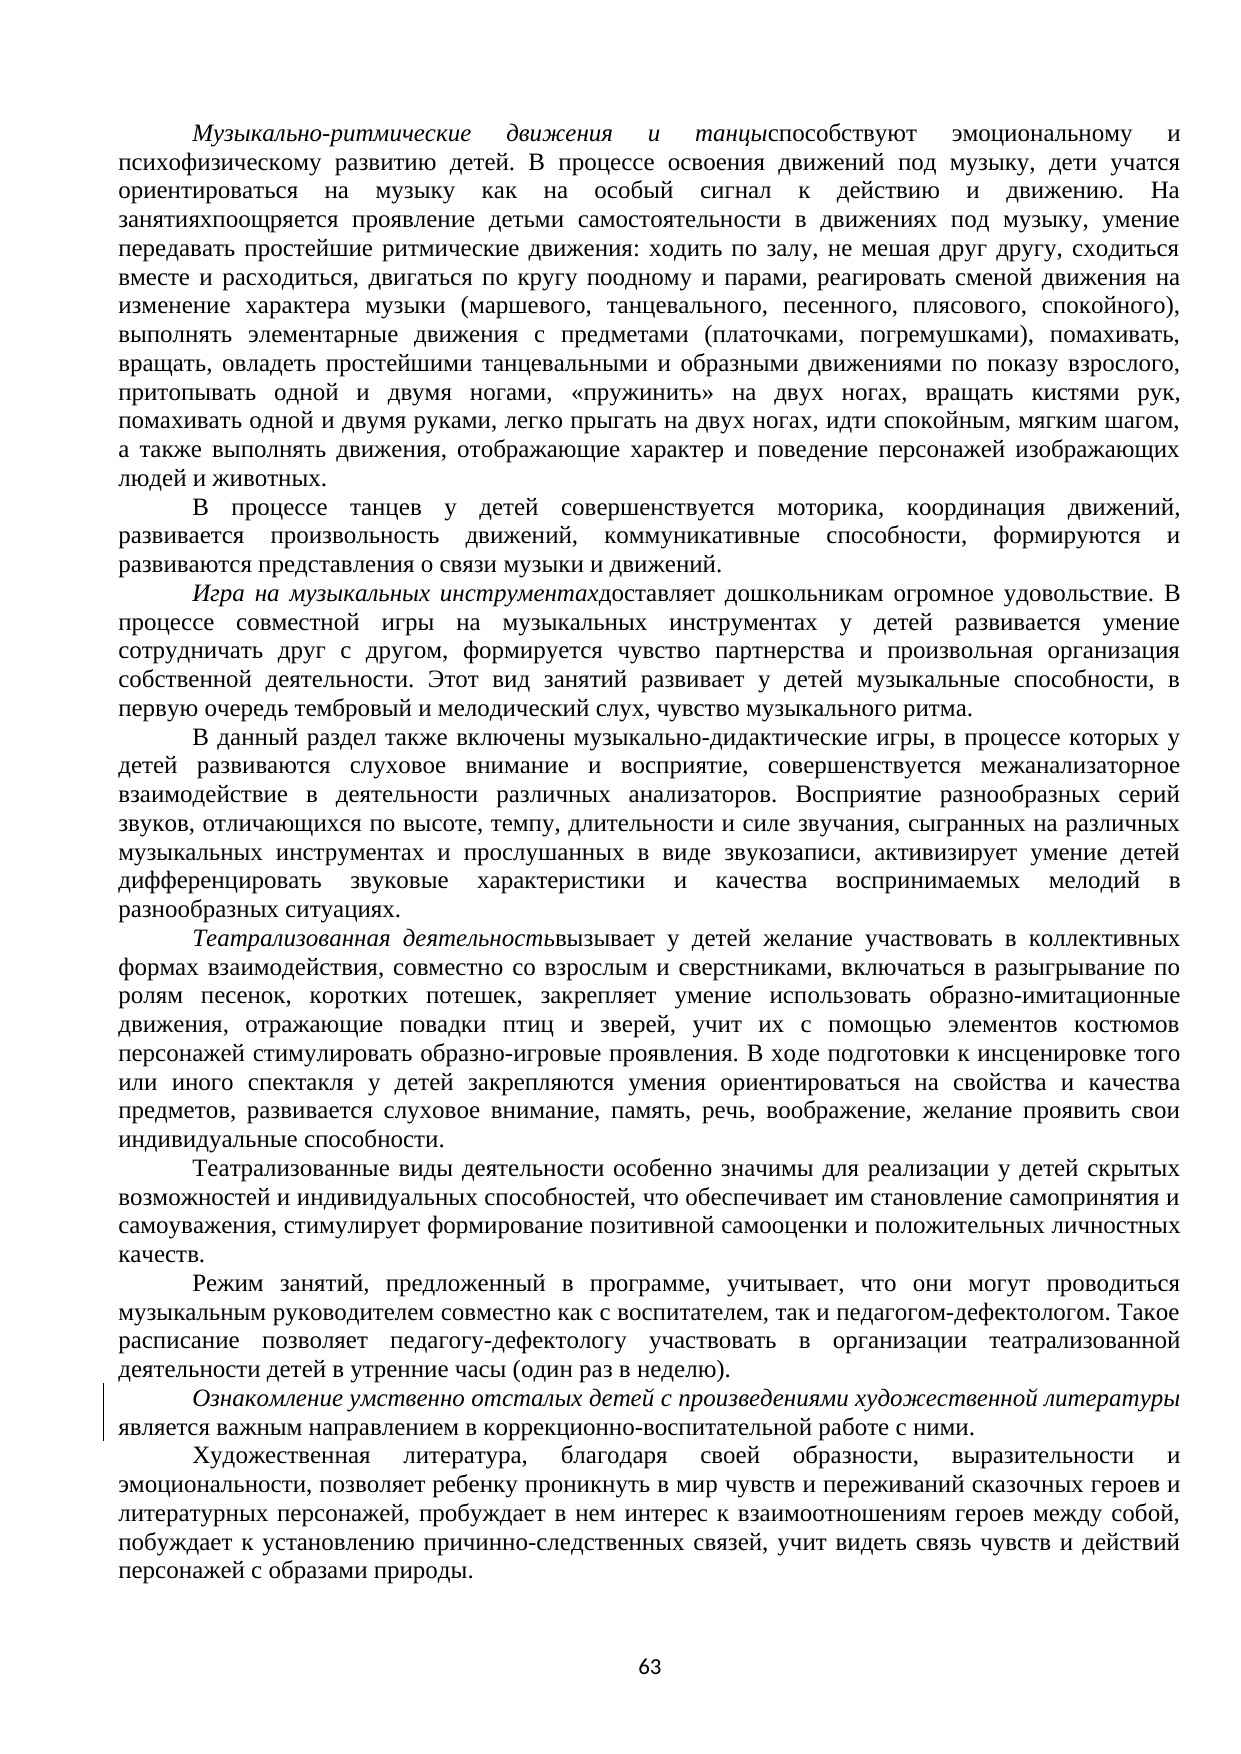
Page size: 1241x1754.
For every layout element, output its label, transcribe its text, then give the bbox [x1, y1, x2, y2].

text Театрализованные виды деятельности особенно значимы для реализации у детей скрытых возможностей и индивидуальных способностей, что обеспечивает им становление самопринятия и самоуважения, стимулирует формирование позитивной самооценки и положительных личностных качеств. [118, 1153, 1181, 1268]
text Ознакомление умственно отсталых детей с произведениями художественной литературыявляется важным направлением в коррекционно-воспитательной работе с ними. [118, 1383, 1181, 1441]
text В процессе танцев у детей совершенствуется моторика, координация движений, развивается произвольность движений, коммуникативные способности, формируются и развиваются представления о связи музыки и движений. [118, 492, 1181, 578]
text Игра на музыкальных инструментахдоставляет дошкольникам огромное удовольствие. В процессе совместной игры на музыкальных инструментах у детей развивается умение сотрудничать друг с другом, формируется чувство партнерства и произвольная организация собственной деятельности. Этот вид занятий развивает у детей музыкальные способности, в первую очередь тембровый и мелодический слух, чувство музыкального ритма. [118, 578, 1181, 722]
text Режим занятий, предложенный в программе, учитывает, что они могут проводиться музыкальным руководителем совместно как с воспитателем, так и педагогом-дефектологом. Такое расписание позволяет педагогу-дефектологу участвовать в организации театрализованной деятельности детей в утренние часы (один раз в неделю). [118, 1268, 1181, 1383]
text Музыкально-ритмические движения и танцыспособствуют эмоциональному и психофизическому развитию детей. В процессе освоения движений под музыку, дети учатся ориентироваться на музыку как на особый сигнал к действию и движению. На занятияхпоощряется проявление детьми самостоятельности в движениях под музыку, умение передавать простейшие ритмические движения: ходить по залу, не мешая друг другу, сходиться вместе и расходиться, двигаться по кругу поодному и парами, реагировать сменой движения на изменение характера музыки (маршевого, танцевального, песенного, плясового, спокойного), выполнять элементарные движения с предметами (платочками, погремушками), помахивать, вращать, овладеть простейшими танцевальными и образными движениями по показу взрослого, притопывать одной и двумя ногами, «пружинить» на двух ногах, вращать кистями рук, помахивать одной и двумя руками, легко прыгать на двух ногах, идти спокойным, мягким шагом, а также выполнять движения, отображающие характер и поведение персонажей изображающих людей и животных. [118, 118, 1181, 492]
text Художественная литература, благодаря своей образности, выразительности и эмоциональности, позволяет ребенку проникнуть в мир чувств и переживаний сказочных героев и литературных персонажей, пробуждает в нем интерес к взаимоотношениям героев между собой, побуждает к установлению причинно-следственных связей, учит видеть связь чувств и действий персонажей с образами природы. [118, 1441, 1181, 1584]
text В данный раздел также включены музыкально-дидактические игры, в процессе которых у детей развиваются слуховое внимание и восприятие, совершенствуется межанализаторное взаимодействие в деятельности различных анализаторов. Восприятие разнообразных серий звуков, отличающихся по высоте, темпу, длительности и силе звучания, сыгранных на различных музыкальных инструментах и прослушанных в виде звукозаписи, активизирует умение детей дифференцировать звуковые характеристики и качества воспринимаемых мелодий в разнообразных ситуациях. [118, 722, 1181, 923]
text Театрализованная деятельностьвызывает у детей желание участвовать в коллективных формах взаимодействия, совместно со взрослым и сверстниками, включаться в разыгрывание по ролям песенок, коротких потешек, закрепляет умение использовать образно-имитационные движения, отражающие повадки птиц и зверей, учит их с помощью элементов костюмов персонажей стимулировать образно-игровые проявления. В ходе подготовки к инсценировке того или иного спектакля у детей закрепляются умения ориентироваться на свойства и качества предметов, развивается слуховое внимание, память, речь, воображение, желание проявить свои индивидуальные способности. [118, 923, 1181, 1153]
